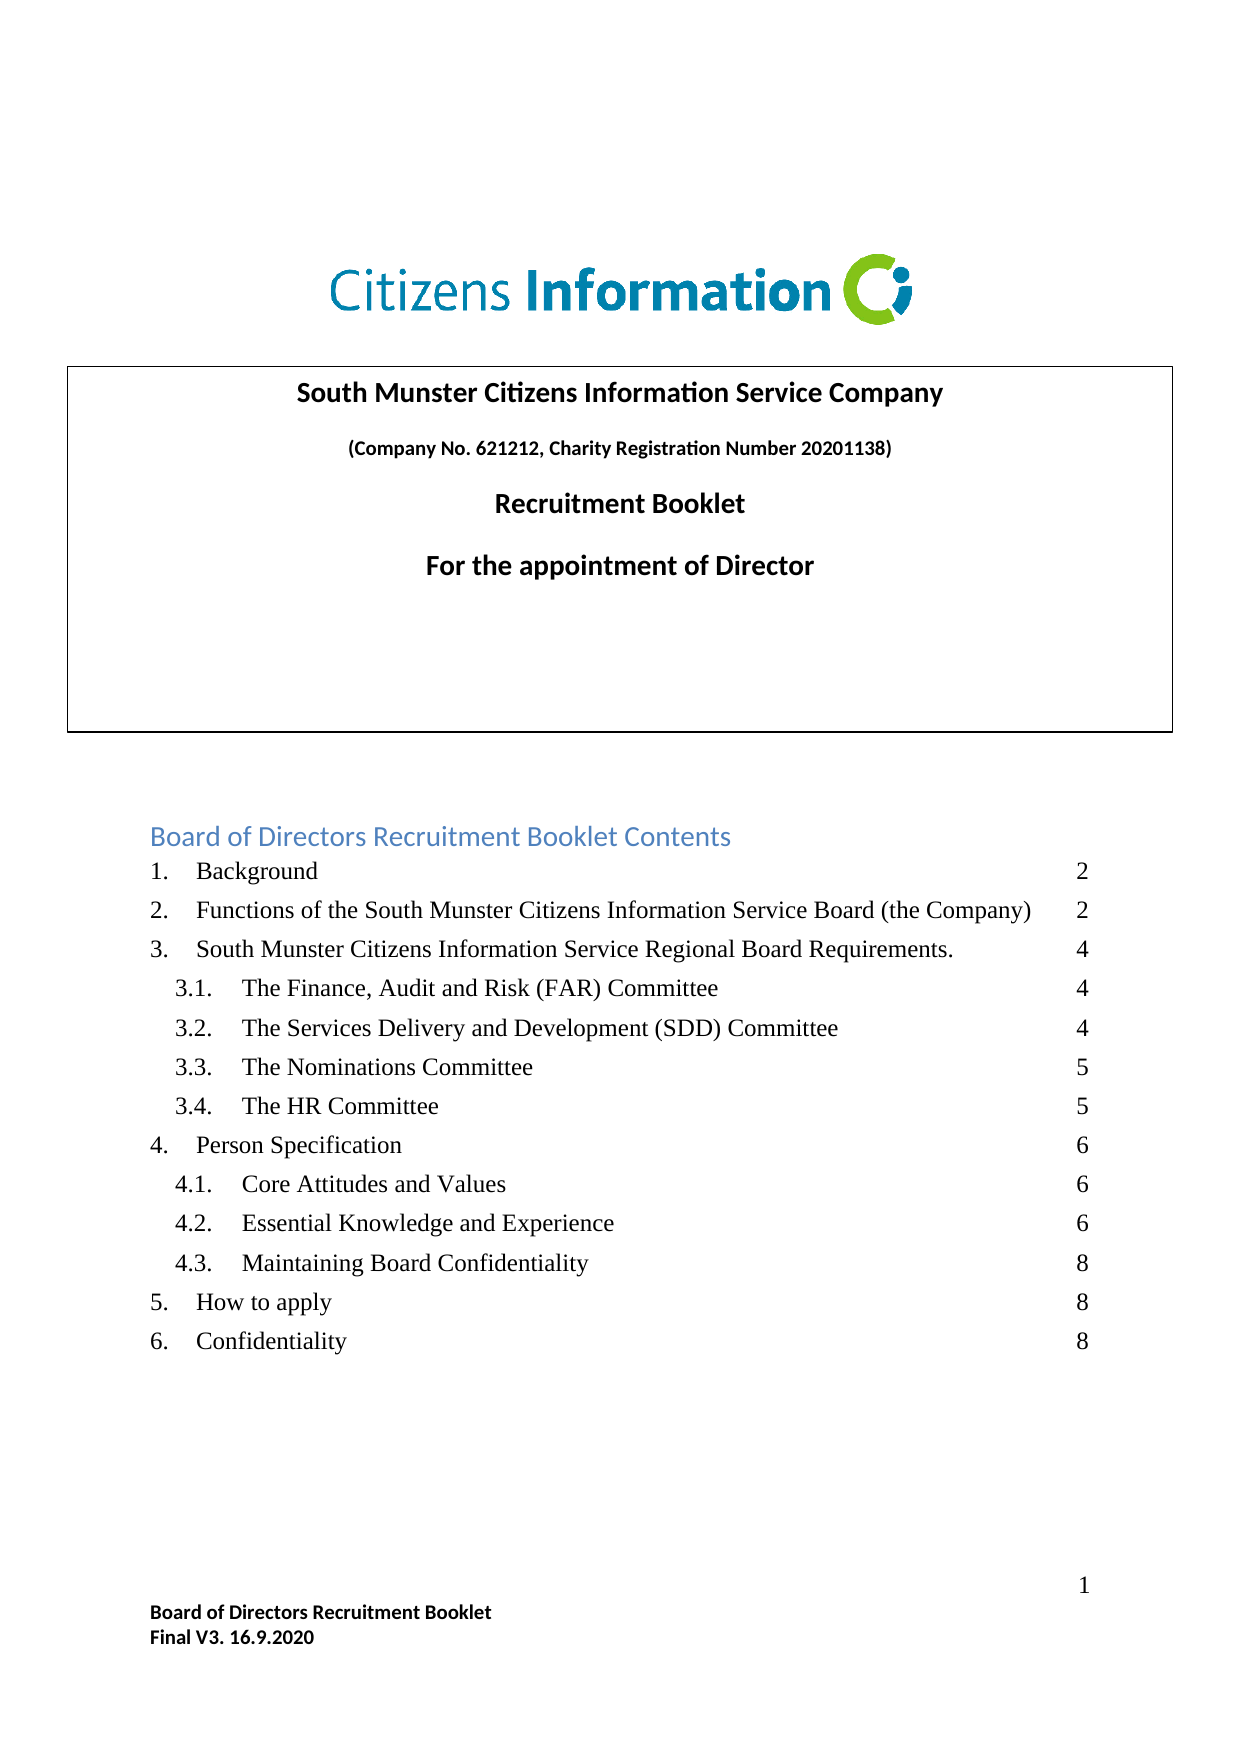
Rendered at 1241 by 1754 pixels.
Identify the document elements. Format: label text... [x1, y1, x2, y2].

picture [327, 252, 914, 327]
text Board of Directors Recruitment Booklet Contents [150, 818, 1090, 853]
